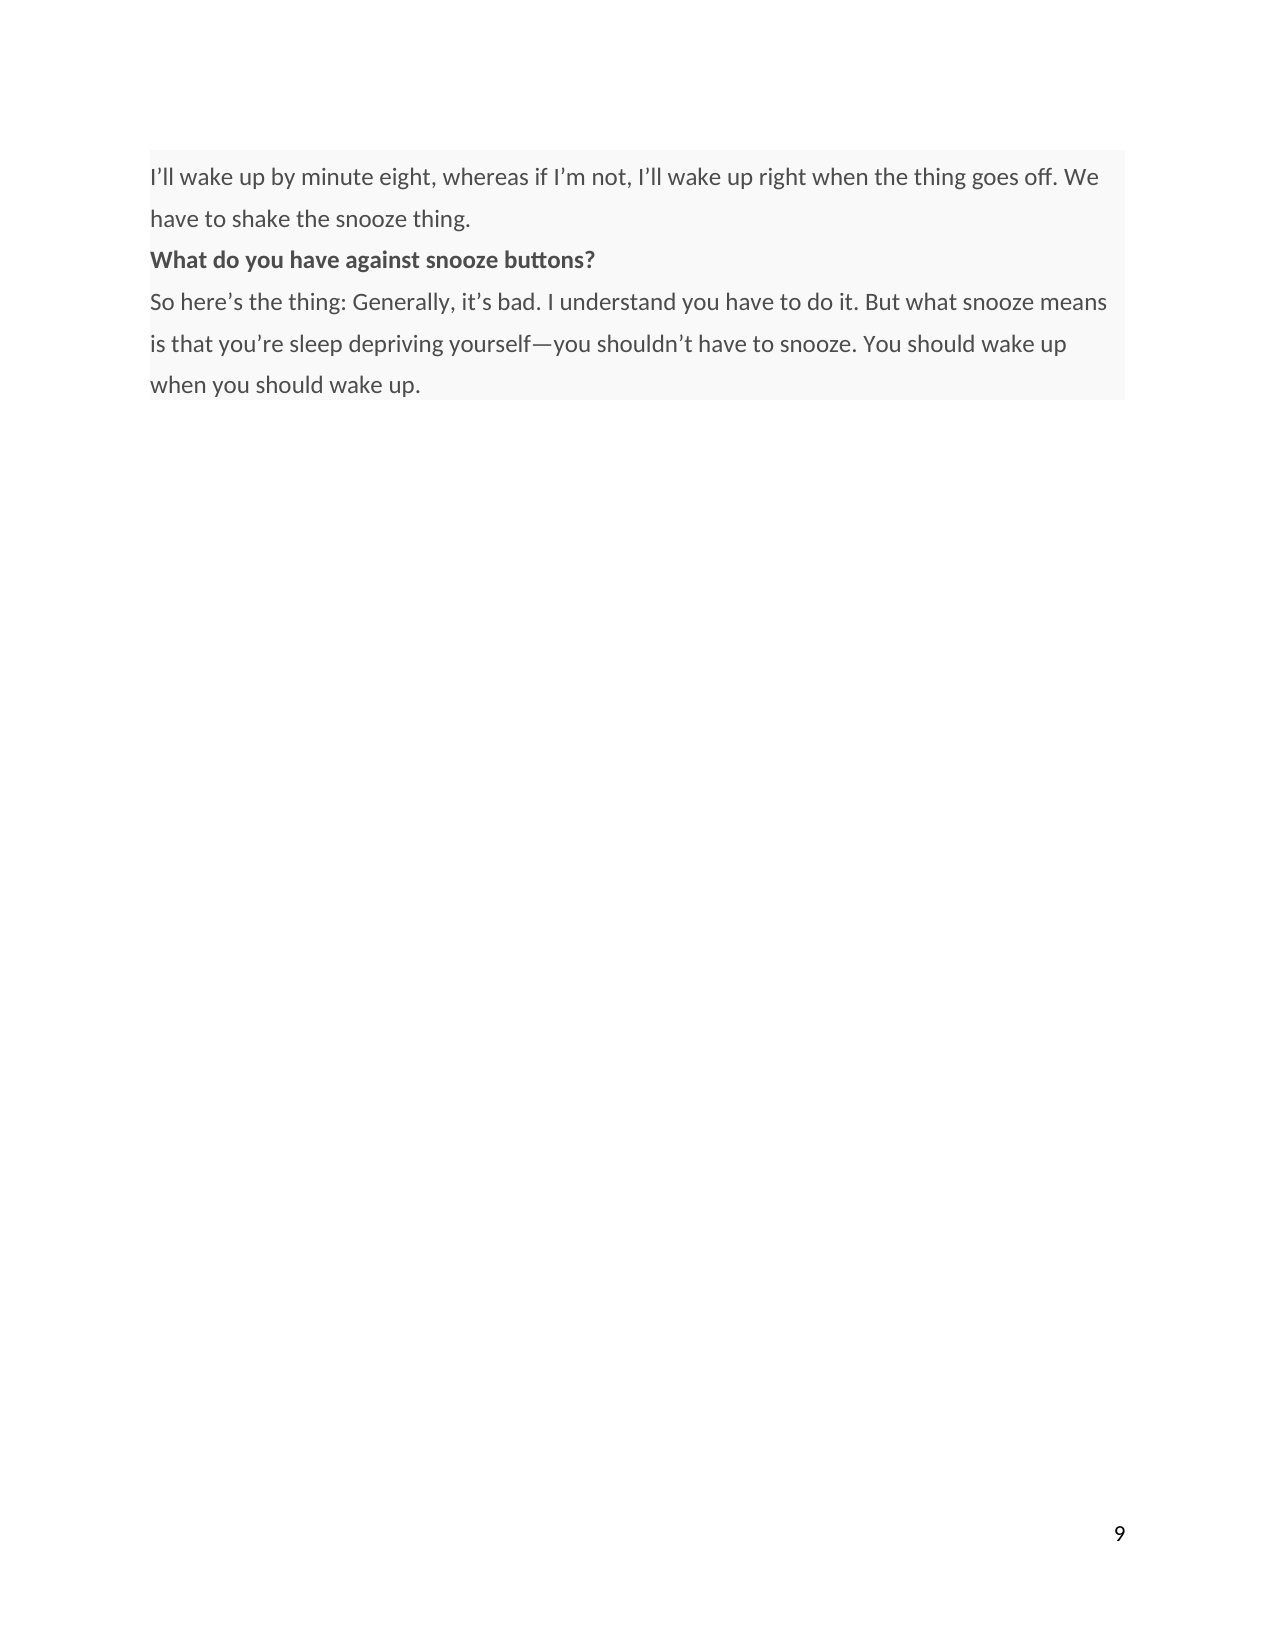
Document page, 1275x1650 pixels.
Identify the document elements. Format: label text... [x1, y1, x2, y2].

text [150, 150, 1125, 233]
text What do you have against snooze buttons? [150, 233, 1125, 275]
text So here’s the thing: Generally, it’s bad. I understand you have to do it. But what snooze means is that you’re sleep depriving yourself—you shouldn’t have to snooze. You should wake up when you should wake up. [150, 275, 1125, 400]
